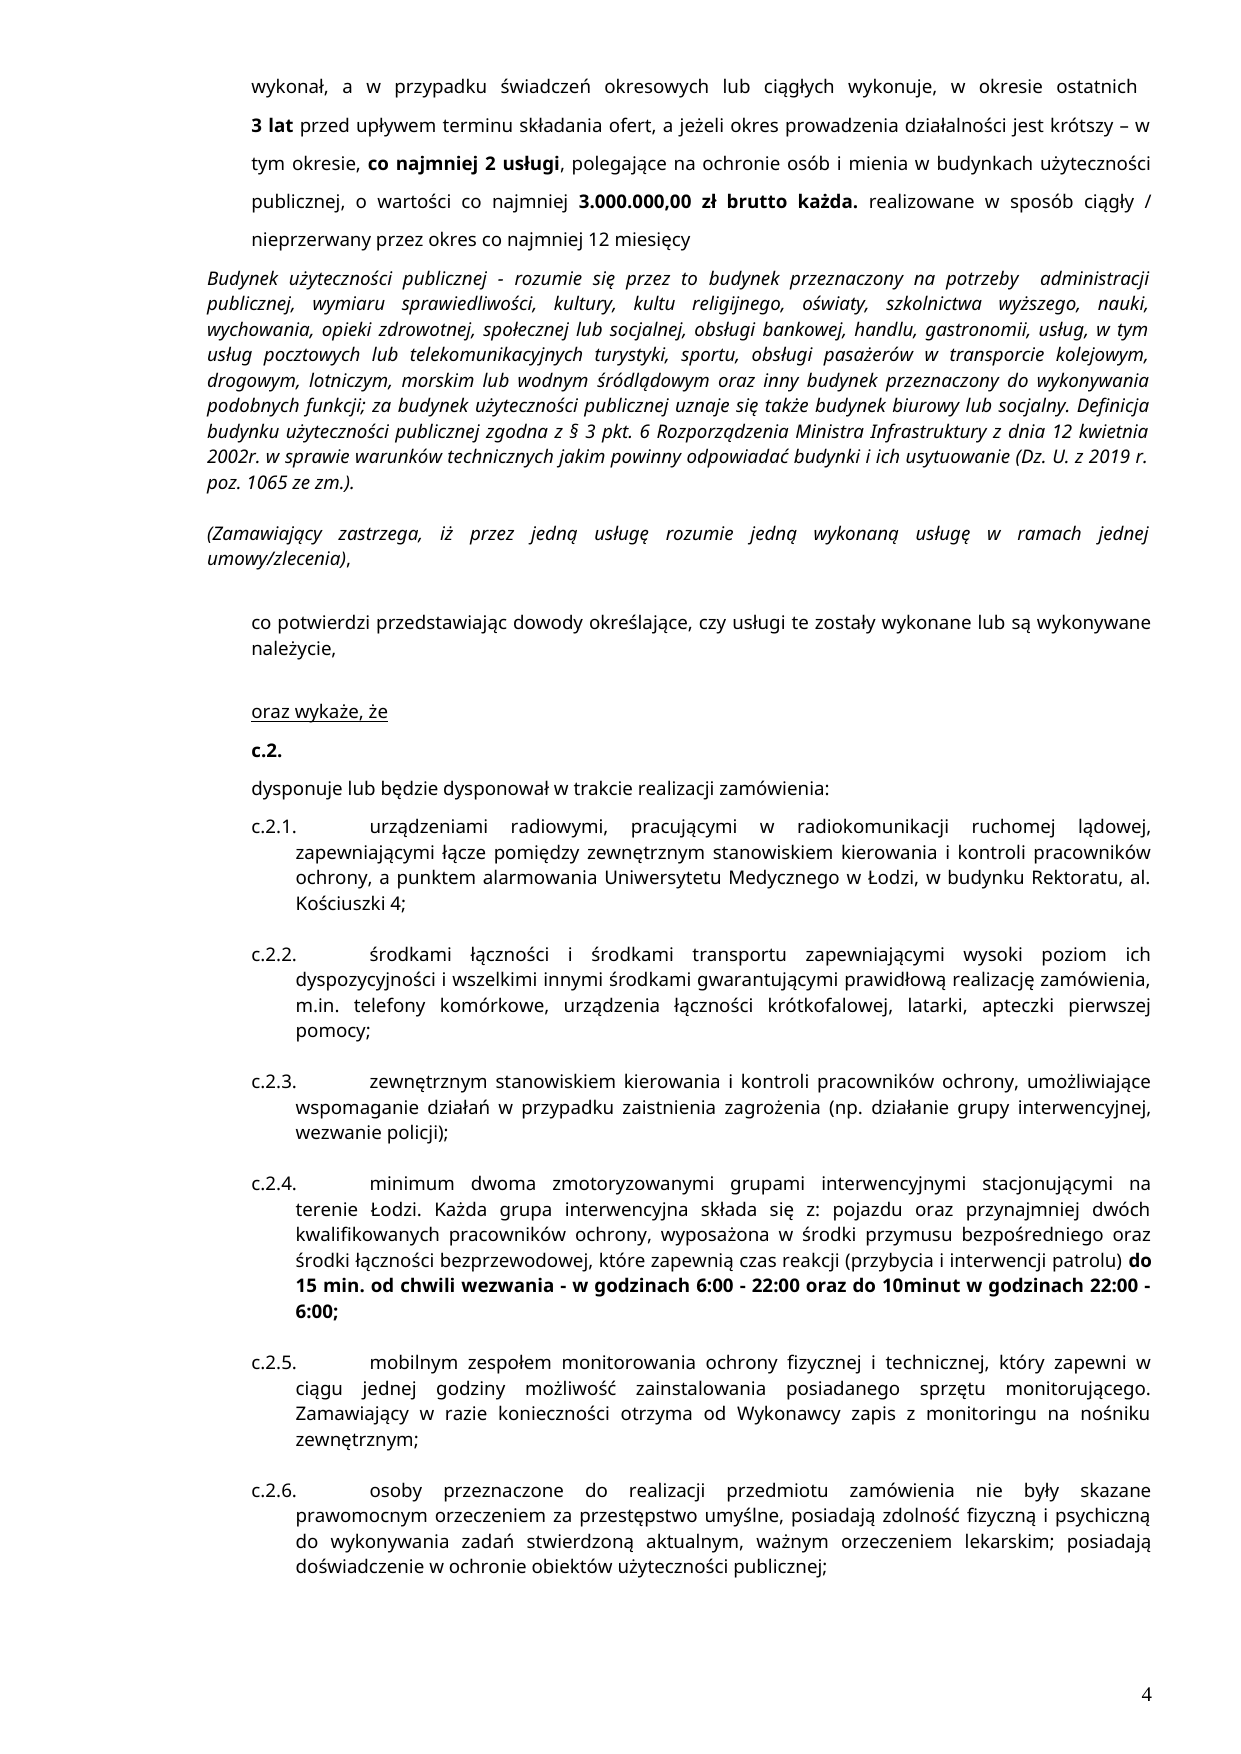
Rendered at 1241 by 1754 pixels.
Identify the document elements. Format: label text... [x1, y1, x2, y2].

text c.2.2. środkami łączności i środkami transportu zapewniającymi wysoki poziom ich dyspozycyjności i wszelkimi innymi środkami gwarantującymi prawidłową realizację zamówienia, m.in. telefony komórkowe, urządzenia łączności krótkofalowej, latarki, apteczki pierwszej pomocy; [251, 941, 1152, 1043]
text c.2.4. minimum dwoma zmotoryzowanymi grupami interwencyjnymi stacjonującymi na terenie Łodzi. Każda grupa interwencyjna składa się z: pojazdu oraz przynajmniej dwóch kwalifikowanych pracowników ochrony, wyposażona w środki przymusu bezpośredniego oraz środki łączności bezprzewodowej, które zapewnią czas reakcji (przybycia i interwencji patrolu) do 15 min. od chwili wezwania - w godzinach 6:00 - 22:00 oraz do 10minut w godzinach 22:00 - 6:00; [251, 1171, 1152, 1324]
text dysponuje lub będzie dysponował w trakcie realizacji zamówienia: [251, 775, 1152, 801]
text c.2.3. zewnętrznym stanowiskiem kierowania i kontroli pracowników ochrony, umożliwiające wspomaganie działań w przypadku zaistnienia zagrożenia (np. działanie grupy interwencyjnej, wezwanie policji); [251, 1069, 1152, 1145]
text c.2.5. mobilnym zespołem monitorowania ochrony fizycznej i technicznej, który zapewni w ciągu jednej godziny możliwość zainstalowania posiadanego sprzętu monitorującego. Zamawiający w razie konieczności otrzyma od Wykonawcy zapis z monitoringu na nośniku zewnętrznym; [251, 1349, 1152, 1451]
text co potwierdzi przedstawiając dowody określające, czy usługi te zostały wykonane lub są wykonywane należycie, [251, 609, 1152, 661]
text oraz wykaże, że [251, 699, 1152, 724]
text (Zamawiający zastrzega, iż przez jedną usługę rozumie jedną wykonaną usługę w ramach jednej umowy/zlecenia), [207, 520, 1152, 571]
text c.2. [251, 737, 1152, 762]
text c.2.1. urządzeniami radiowymi, pracującymi w radiokomunikacji ruchomej lądowej, zapewniającymi łącze pomiędzy zewnętrznym stanowiskiem kierowania i kontroli pracowników ochrony, a punktem alarmowania Uniwersytetu Medycznego w Łodzi, w budynku Rektoratu, al. Kościuszki 4; [251, 813, 1152, 916]
text wykonał, a w przypadku świadczeń okresowych lub ciągłych wykonuje, w okresie ostatnich 3 lat przed upływem terminu składania ofert, a jeżeli okres prowadzenia działalności jest krótszy – w tym okresie, co najmniej 2 usługi, polegające na ochronie osób i mienia w budynkach użyteczności publicznej, o wartości co najmniej 3.000.000,00 zł brutto każda. realizowane w sposób ciągły / nieprzerwany przez okres co najmniej 12 miesięcy [251, 74, 1152, 252]
text c.2.6. osoby przeznaczone do realizacji przedmiotu zamówienia nie były skazane prawomocnym orzeczeniem za przestępstwo umyślne, posiadają zdolność fizyczną i psychiczną do wykonywania zadań stwierdzoną aktualnym, ważnym orzeczeniem lekarskim; posiadają doświadczenie w ochronie obiektów użyteczności publicznej; [251, 1477, 1152, 1579]
text Budynek użyteczności publicznej - rozumie się przez to budynek przeznaczony na potrzeby administracji publicznej, wymiaru sprawiedliwości, kultury, kultu religijnego, oświaty, szkolnictwa wyższego, nauki, wychowania, opieki zdrowotnej, społecznej lub socjalnej, obsługi bankowej, handlu, gastronomii, usług, w tym usług pocztowych lub telekomunikacyjnych turystyki, sportu, obsługi pasażerów w transporcie kolejowym, drogowym, lotniczym, morskim lub wodnym śródlądowym oraz inny budynek przeznaczony do wykonywania podobnych funkcji; za budynek użyteczności publicznej uznaje się także budynek biurowy lub socjalny. Definicja budynku użyteczności publicznej zgodna z § 3 pkt. 6 Rozporządzenia Ministra Infrastruktury z dnia 12 kwietnia 2002r. w sprawie warunków technicznych jakim powinny odpowiadać budynki i ich usytuowanie (Dz. U. z 2019 r. poz. 1065 ze zm.). [207, 265, 1152, 495]
